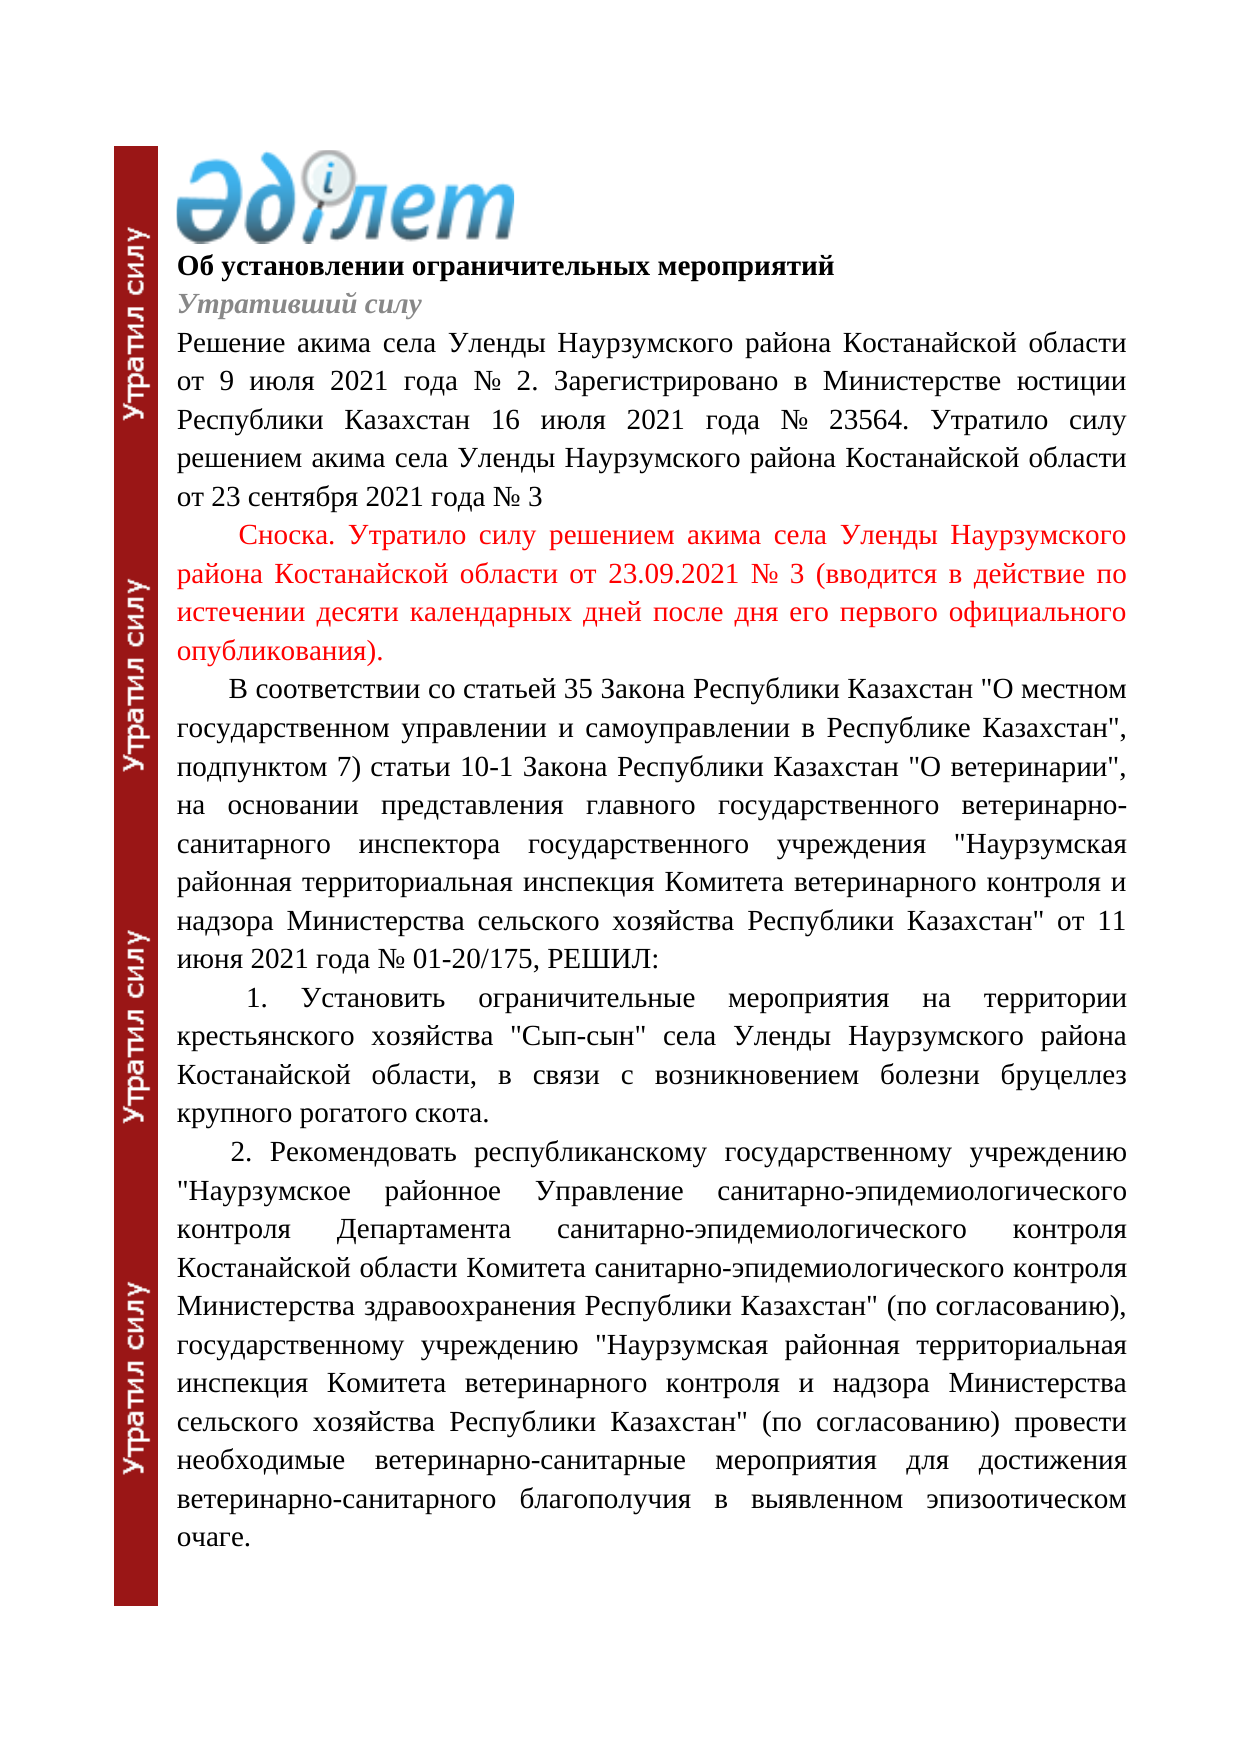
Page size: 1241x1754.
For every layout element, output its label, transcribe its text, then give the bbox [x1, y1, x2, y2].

text Сноска. Утратило силу решением акима села Уленды Наурзумского района Костанайской области от 23.09.2021 № 3 (вводится в действие по истечении десяти календарных дней после дня его первого официального опубликования). [112, 517, 1128, 667]
picture [176, 150, 515, 244]
picture [114, 667, 158, 672]
picture [114, 281, 158, 286]
text В соответствии со статьей 35 Закона Республики Казахстан "О местном государственном управлении и самоуправлении в Республике Казахстан", подпунктом 7) статьи 10-1 Закона Республики Казахстан "О ветеринарии", на основании представления главного государственного ветеринарно-санитарного инспектора государственного учреждения "Наурзумская районная территориальная инспекция Комитета ветеринарного контроля и надзора Министерства сельского хозяйства Республики Казахстан" от 11 июня 2021 года № 01-20/175, РЕШИЛ: [112, 672, 1128, 975]
picture [114, 1553, 158, 1606]
text Об установлении ограничительных мероприятий [112, 248, 1128, 281]
picture [114, 146, 158, 248]
picture [114, 320, 158, 325]
text 2. Рекомендовать республиканскому государственному учреждению "Наурзумское районное Управление санитарно-эпидемиологического контроля Департамента санитарно-эпидемиологического контроля Костанайской области Комитета санитарно-эпидемиологического контроля Министерства здравоохранения Республики Казахстан" (по согласованию), государственному учреждению "Наурзумская районная территориальная инспекция Комитета ветеринарного контроля и надзора Министерства сельского хозяйства Республики Казахстан" (по согласованию) провести необходимые ветеринарно-санитарные мероприятия для достижения ветеринарно-санитарного благополучия в выявленном эпизоотическом очаге. [112, 1134, 1128, 1553]
text Решение акима села Уленды Наурзумского района Костанайской области от 9 июля 2021 года № 2. Зарегистрировано в Министерстве юстиции Республики Казахстан 16 июля 2021 года № 23564. Утратило силу решением акима села Уленды Наурзумского района Костанайской области от 23 сентября 2021 года № 3 [112, 325, 1128, 512]
text 1. Установить ограничительные мероприятия на территории крестьянского хозяйства "Сып-сын" села Уленды Наурзумского района Костанайской области, в связи с возникновением болезни бруцеллез крупного рогатого скота. [112, 980, 1128, 1129]
text Утративший силу [112, 286, 1128, 320]
picture [114, 512, 158, 517]
picture [114, 1129, 158, 1134]
picture [114, 975, 158, 980]
